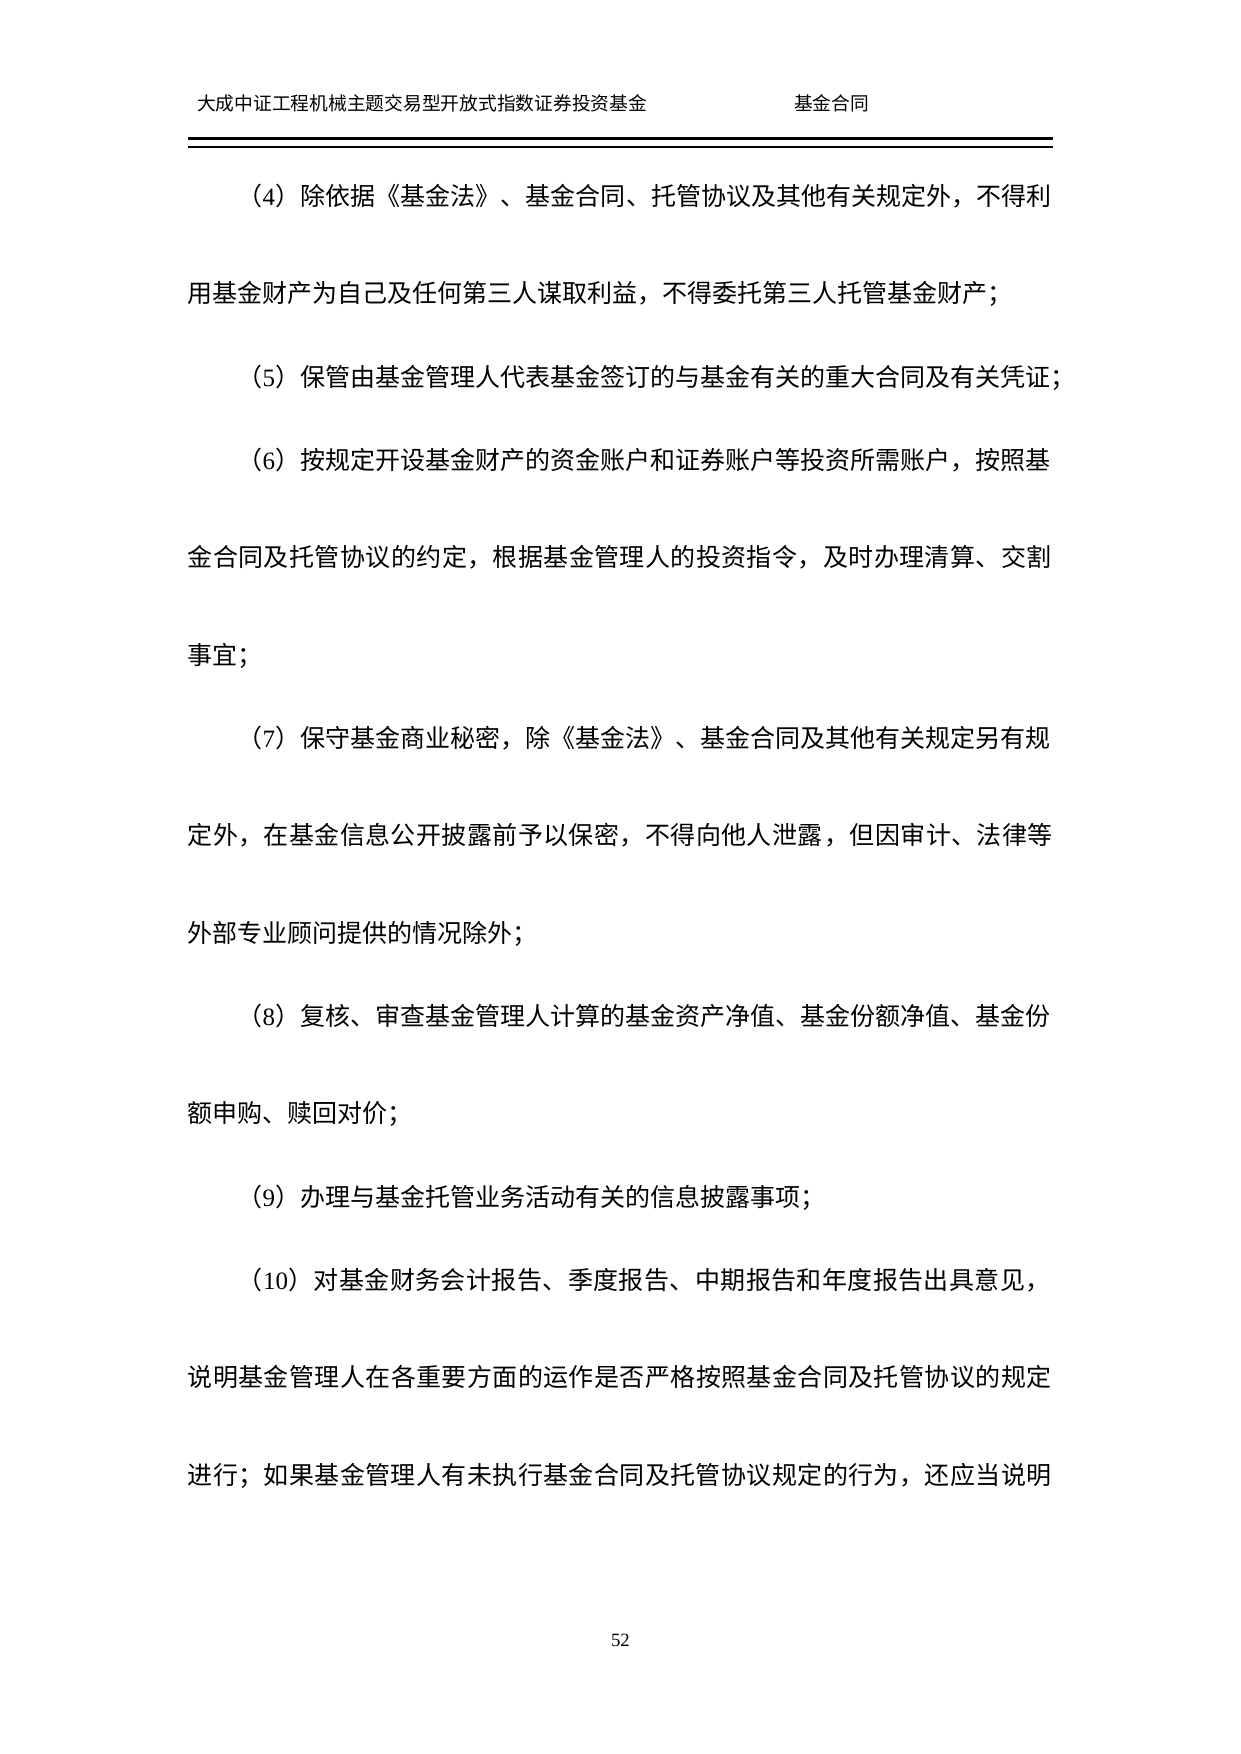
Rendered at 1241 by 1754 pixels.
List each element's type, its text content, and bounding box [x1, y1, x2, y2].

text （7）保守基金商业秘密，除《基金法》、基金合同及其他有关规定另有规定外，在基金信息公开披露前予以保密，不得向他人泄露，但因审计、法律等外部专业顾问提供的情况除外； [187, 704, 1053, 964]
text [187, 1246, 1053, 1506]
text （8）复核、审查基金管理人计算的基金资产净值、基金份额净值、基金份额申购、赎回对价； [187, 982, 1053, 1144]
text （6）按规定开设基金财产的资金账户和证券账户等投资所需账户，按照基金合同及托管协议的约定，根据基金管理人的投资指令，及时办理清算、交割事宜； [187, 426, 1053, 686]
text （5）保管由基金管理人代表基金签订的与基金有关的重大合同及有关凭证； [187, 343, 1053, 408]
text （4）除依据《基金法》、基金合同、托管协议及其他有关规定外，不得利用基金财产为自己及任何第三人谋取利益，不得委托第三人托管基金财产； [187, 162, 1053, 324]
text （9）办理与基金托管业务活动有关的信息披露事项； [187, 1163, 1053, 1228]
